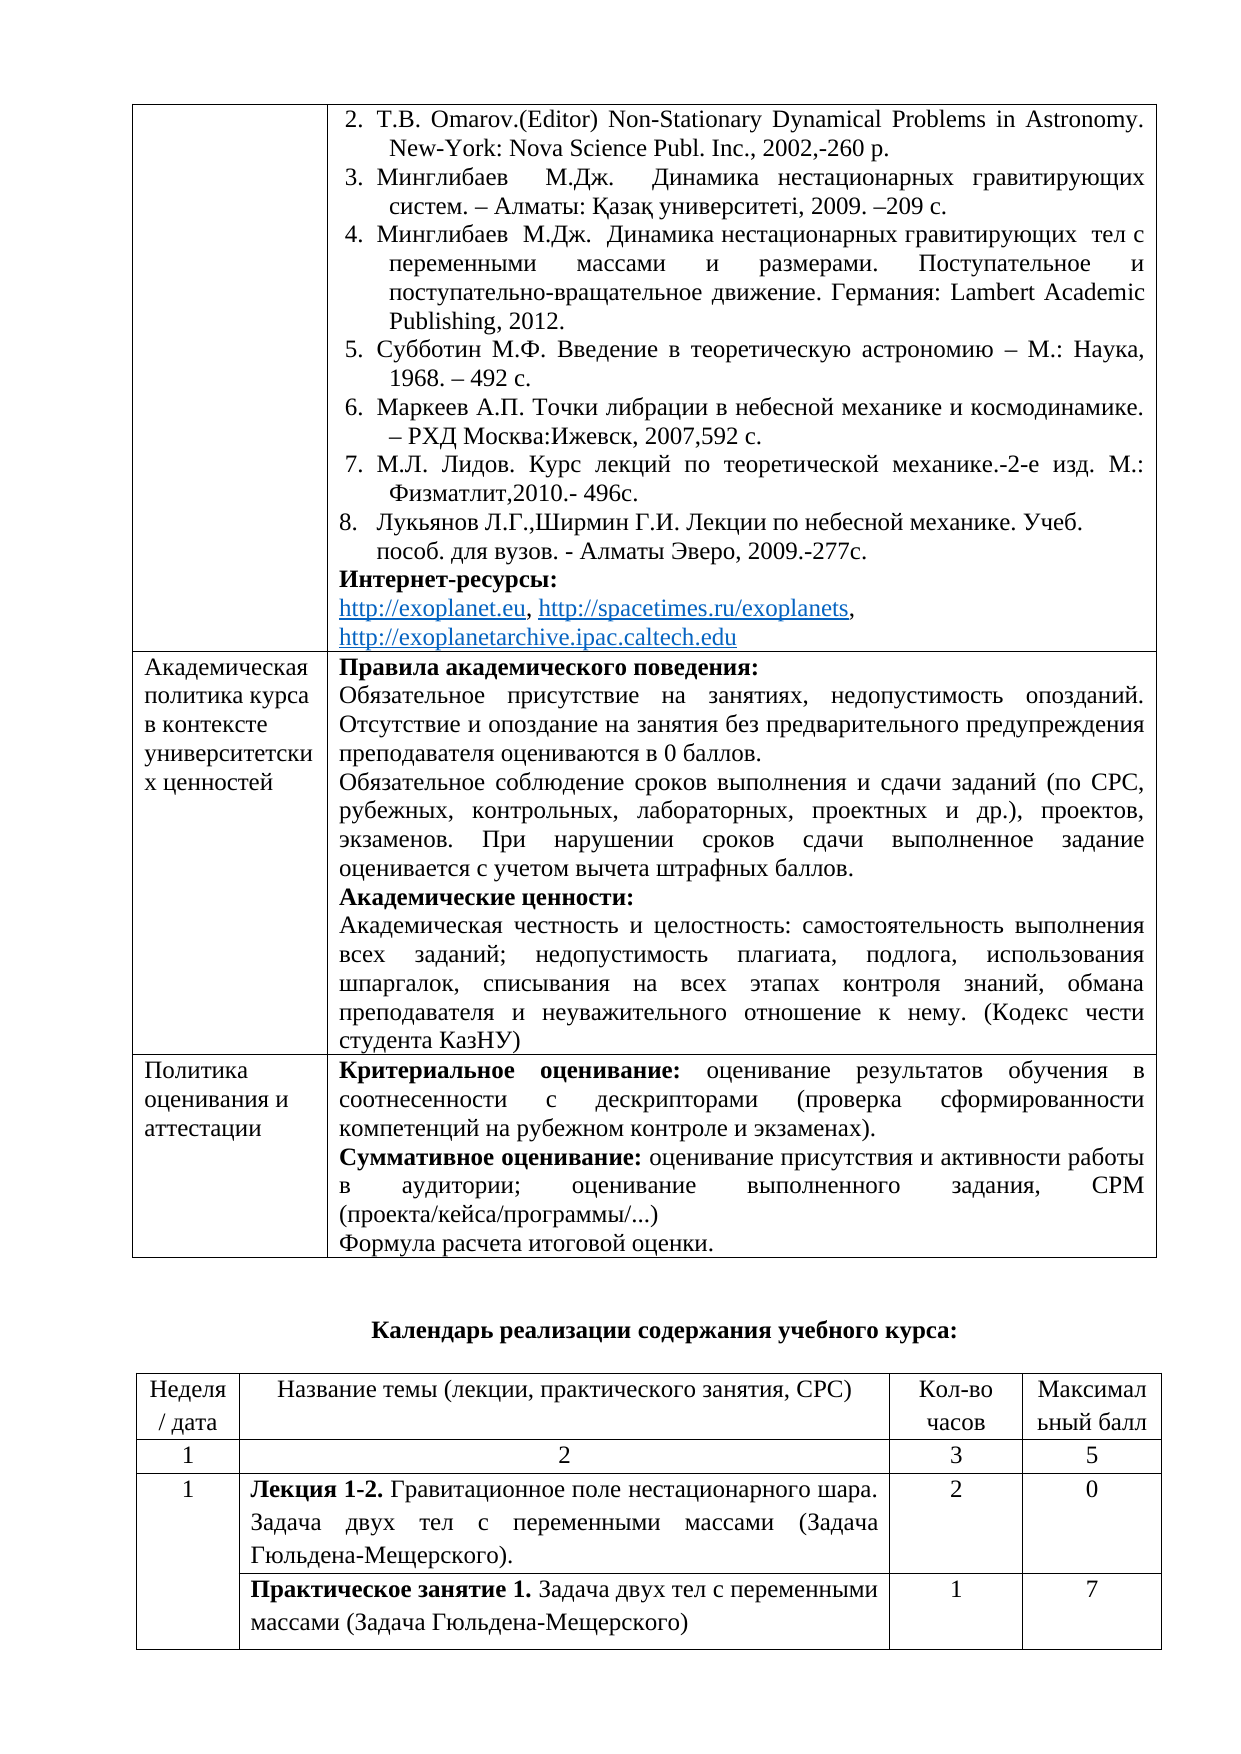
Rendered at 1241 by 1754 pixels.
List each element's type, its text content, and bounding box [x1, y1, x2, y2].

table_header Название темы (лекции, практического занятия, СРС) [240, 1374, 889, 1439]
table_cell 5 [1023, 1440, 1161, 1473]
table_cell Академическая политика курса в контексте университетских ценностей [133, 652, 327, 1054]
table_cell 7 [1023, 1574, 1161, 1649]
table_cell 3 [890, 1440, 1022, 1473]
table_cell Лекция 1-2. Гравитационное поле нестационарного шара. Задача двух тел с переменными массами (Задача Гюльдена-Мещерского). [240, 1474, 889, 1573]
table_cell 1 [137, 1440, 239, 1473]
table_cell 1 [890, 1574, 1022, 1649]
table_cell Политика оценивания и аттестации [133, 1055, 327, 1257]
table_cell 1 [137, 1474, 239, 1649]
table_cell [133, 105, 327, 651]
table_cell 0 [1023, 1474, 1161, 1573]
table_cell Правила академического поведения: Обязательное присутствие на занятиях, недопустимость опозданий. Отсутствие и опоздание на занятия без предварительного предупреждения преподавателя оцениваются в 0 баллов. Обязательное соблюдение сроков выполнения и сдачи заданий (по СРС, рубежных, контрольных, лабораторных, проектных и др.), проектов, экзаменов. При нарушении сроков сдачи выполненное задание оценивается с учетом вычета штрафных баллов. Академические ценности: Академическая честность и целостность: самостоятельность выполнения всех заданий; недопустимость плагиата, подлога, использования шпаргалок, списывания на всех этапах контроля знаний, обмана преподавателя и неуважительного отношение к нему. (Кодекс чести студента КазНУ) [328, 652, 1156, 1054]
table_cell 2 [240, 1440, 889, 1473]
table_cell Критериальное оценивание: оценивание результатов обучения в соотнесенности с дескрипторами (проверка сформированности компетенций на рубежном контроле и экзаменах). Суммативное оценивание: оценивание присутствия и активности работы в аудитории; оценивание выполненного задания, СРМ (проекта/кейса/программы/...) Формула расчета итоговой оценки. [328, 1055, 1156, 1257]
table_cell Практическое занятие 1. Задача двух тел с переменными массами (Задача Гюльдена-Мещерского) [240, 1574, 889, 1649]
table_header Максимальный балл [1023, 1374, 1161, 1439]
table_header Кол-во часов [890, 1374, 1022, 1439]
table_header Неделя / дата [137, 1374, 239, 1439]
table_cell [328, 105, 1156, 651]
table_cell 2 [890, 1474, 1022, 1573]
text Календарь реализации содержания учебного курса: [148, 1315, 1181, 1344]
